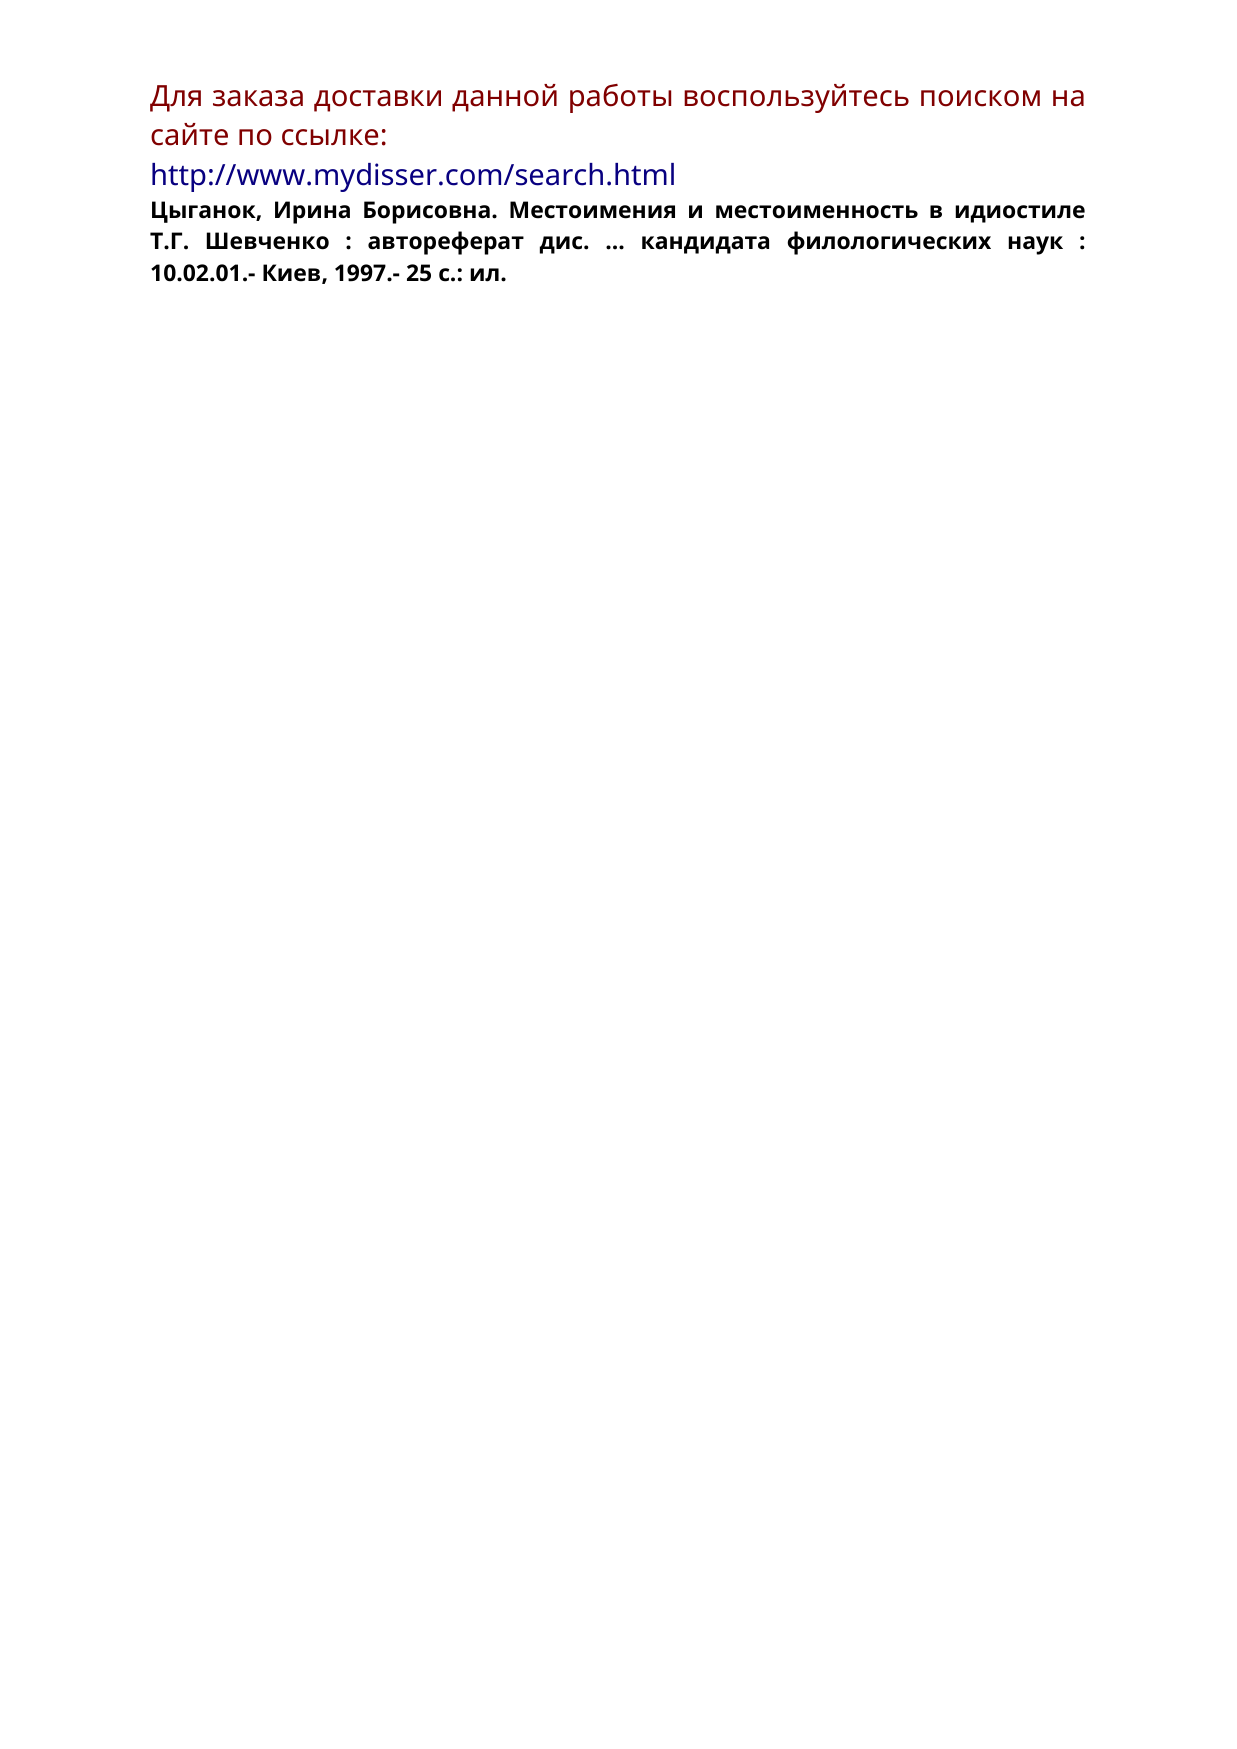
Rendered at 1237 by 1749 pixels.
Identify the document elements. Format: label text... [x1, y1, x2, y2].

text Цыганок, Ирина Борисовна. Местоимения и местоименность в идиостиле Т.Г. Шевченко : автореферат дис. ... кандидата филологических наук : 10.02.01.- Киев, 1997.- 25 с.: ил. [150, 194, 1086, 288]
